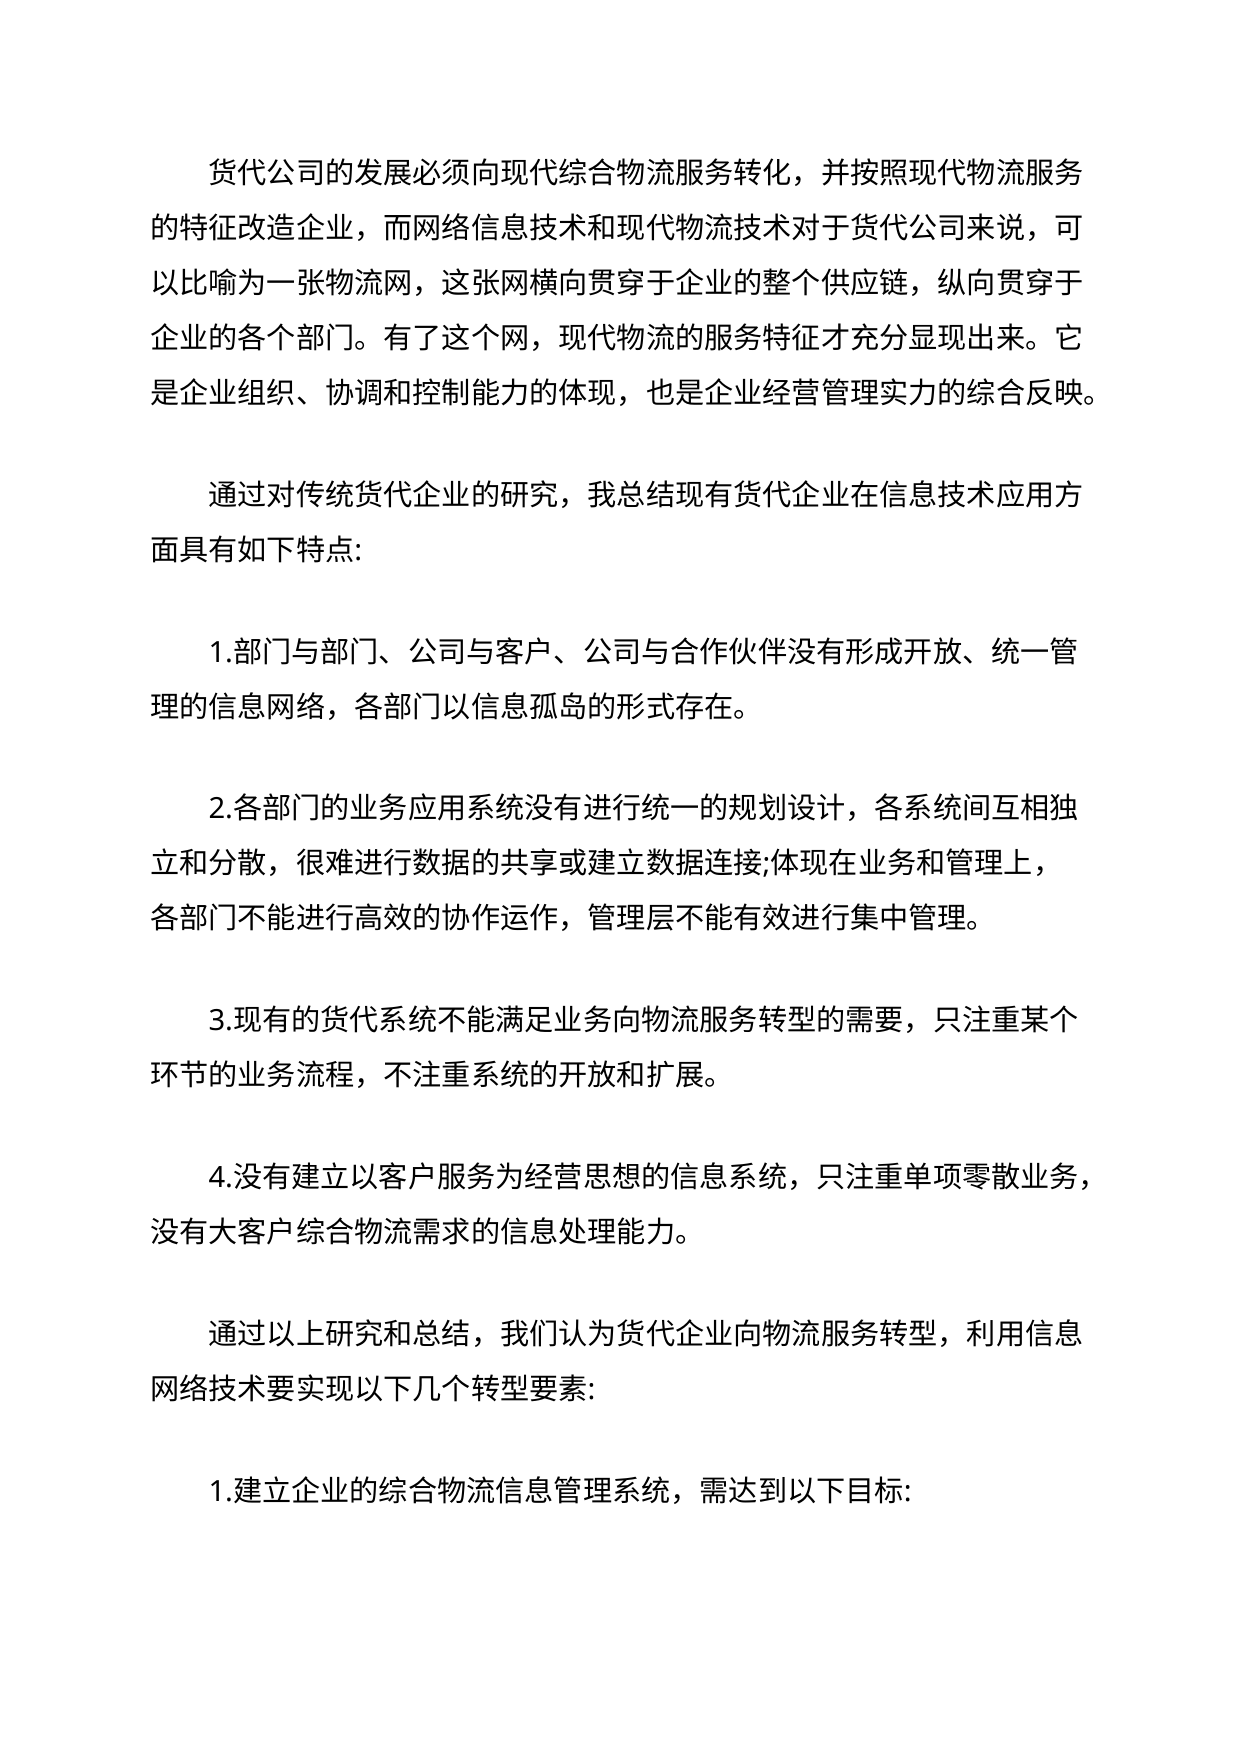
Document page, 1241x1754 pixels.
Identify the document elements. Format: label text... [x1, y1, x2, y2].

text 2.各部门的业务应用系统没有进行统一的规划设计，各系统间互相独立和分散，很难进行数据的共享或建立数据连接;体现在业务和管理上，各部门不能进行高效的协作运作，管理层不能有效进行集中管理。 [150, 785, 1090, 937]
text 3.现有的货代系统不能满足业务向物流服务转型的需要，只注重某个环节的业务流程，不注重系统的开放和扩展。 [150, 997, 1090, 1094]
text 4.没有建立以客户服务为经营思想的信息系统，只注重单项零散业务，没有大客户综合物流需求的信息处理能力。 [150, 1153, 1090, 1251]
text 通过对传统货代企业的研究，我总结现有货代企业在信息技术应用方面具有如下特点: [150, 471, 1090, 569]
text 货代公司的发展必须向现代综合物流服务转化，并按照现代物流服务的特征改造企业，而网络信息技术和现代物流技术对于货代公司来说，可以比喻为一张物流网，这张网横向贯穿于企业的整个供应链，纵向贯穿于企业的各个部门。有了这个网，现代物流的服务特征才充分显现出来。它是企业组织、协调和控制能力的体现，也是企业经营管理实力的综合反映。 [150, 150, 1090, 412]
text 通过以上研究和总结，我们认为货代企业向物流服务转型，利用信息网络技术要实现以下几个转型要素: [150, 1310, 1090, 1408]
text 1.建立企业的综合物流信息管理系统，需达到以下目标: [150, 1467, 1090, 1509]
text 1.部门与部门、公司与客户、公司与合作伙伴没有形成开放、统一管理的信息网络，各部门以信息孤岛的形式存在。 [150, 628, 1090, 726]
